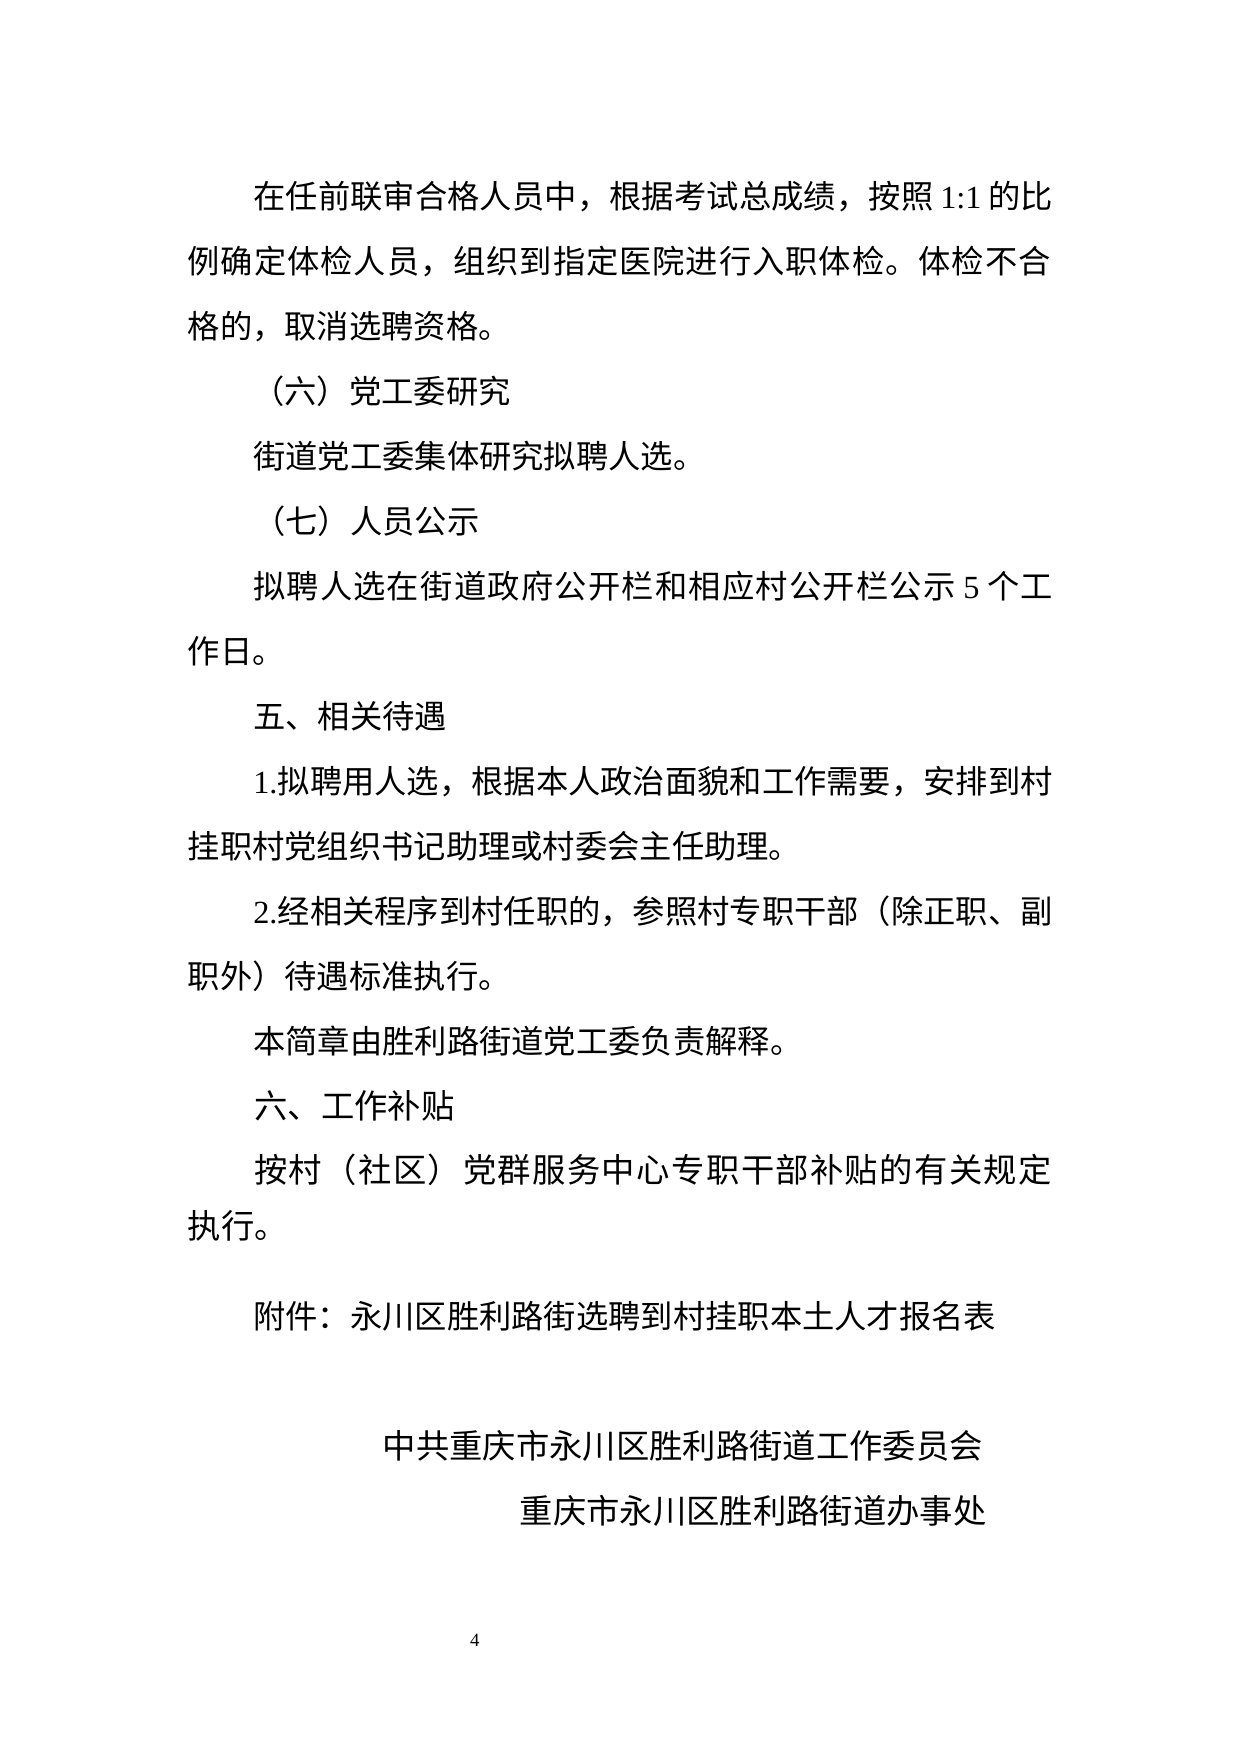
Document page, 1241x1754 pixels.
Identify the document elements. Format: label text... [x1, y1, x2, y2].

text 本简章由胜利路街道党工委负责解释。 [187, 1007, 1053, 1072]
text 街道党工委集体研究拟聘人选。 [187, 422, 1053, 487]
text 2.经相关程序到村任职的，参照村专职干部（除正职、副职外）待遇标准执行。 [187, 877, 1053, 1007]
text 附件：永川区胜利路街选聘到村挂职本土人才报名表 [187, 1282, 1053, 1347]
text 按村（社区）党群服务中心专职干部补贴的有关规定执行。 [187, 1137, 1053, 1249]
text 重庆市永川区胜利路街道办事处 [187, 1477, 986, 1542]
text 拟聘人选在街道政府公开栏和相应村公开栏公示5个工作日。 [187, 552, 1053, 682]
text （六）党工委研究 [187, 357, 1053, 422]
text 1.拟聘用人选，根据本人政治面貌和工作需要，安排到村挂职村党组织书记助理或村委会主任助理。 [187, 747, 1053, 877]
text 六、工作补贴 [187, 1072, 1053, 1137]
text 五、相关待遇 [187, 682, 1053, 747]
text 中共重庆市永川区胜利路街道工作委员会 [187, 1412, 1053, 1477]
text 在任前联审合格人员中，根据考试总成绩，按照1:1的比例确定体检人员，组织到指定医院进行入职体检。体检不合格的，取消选聘资格。 [187, 162, 1053, 357]
text （七）人员公示 [187, 487, 1053, 552]
